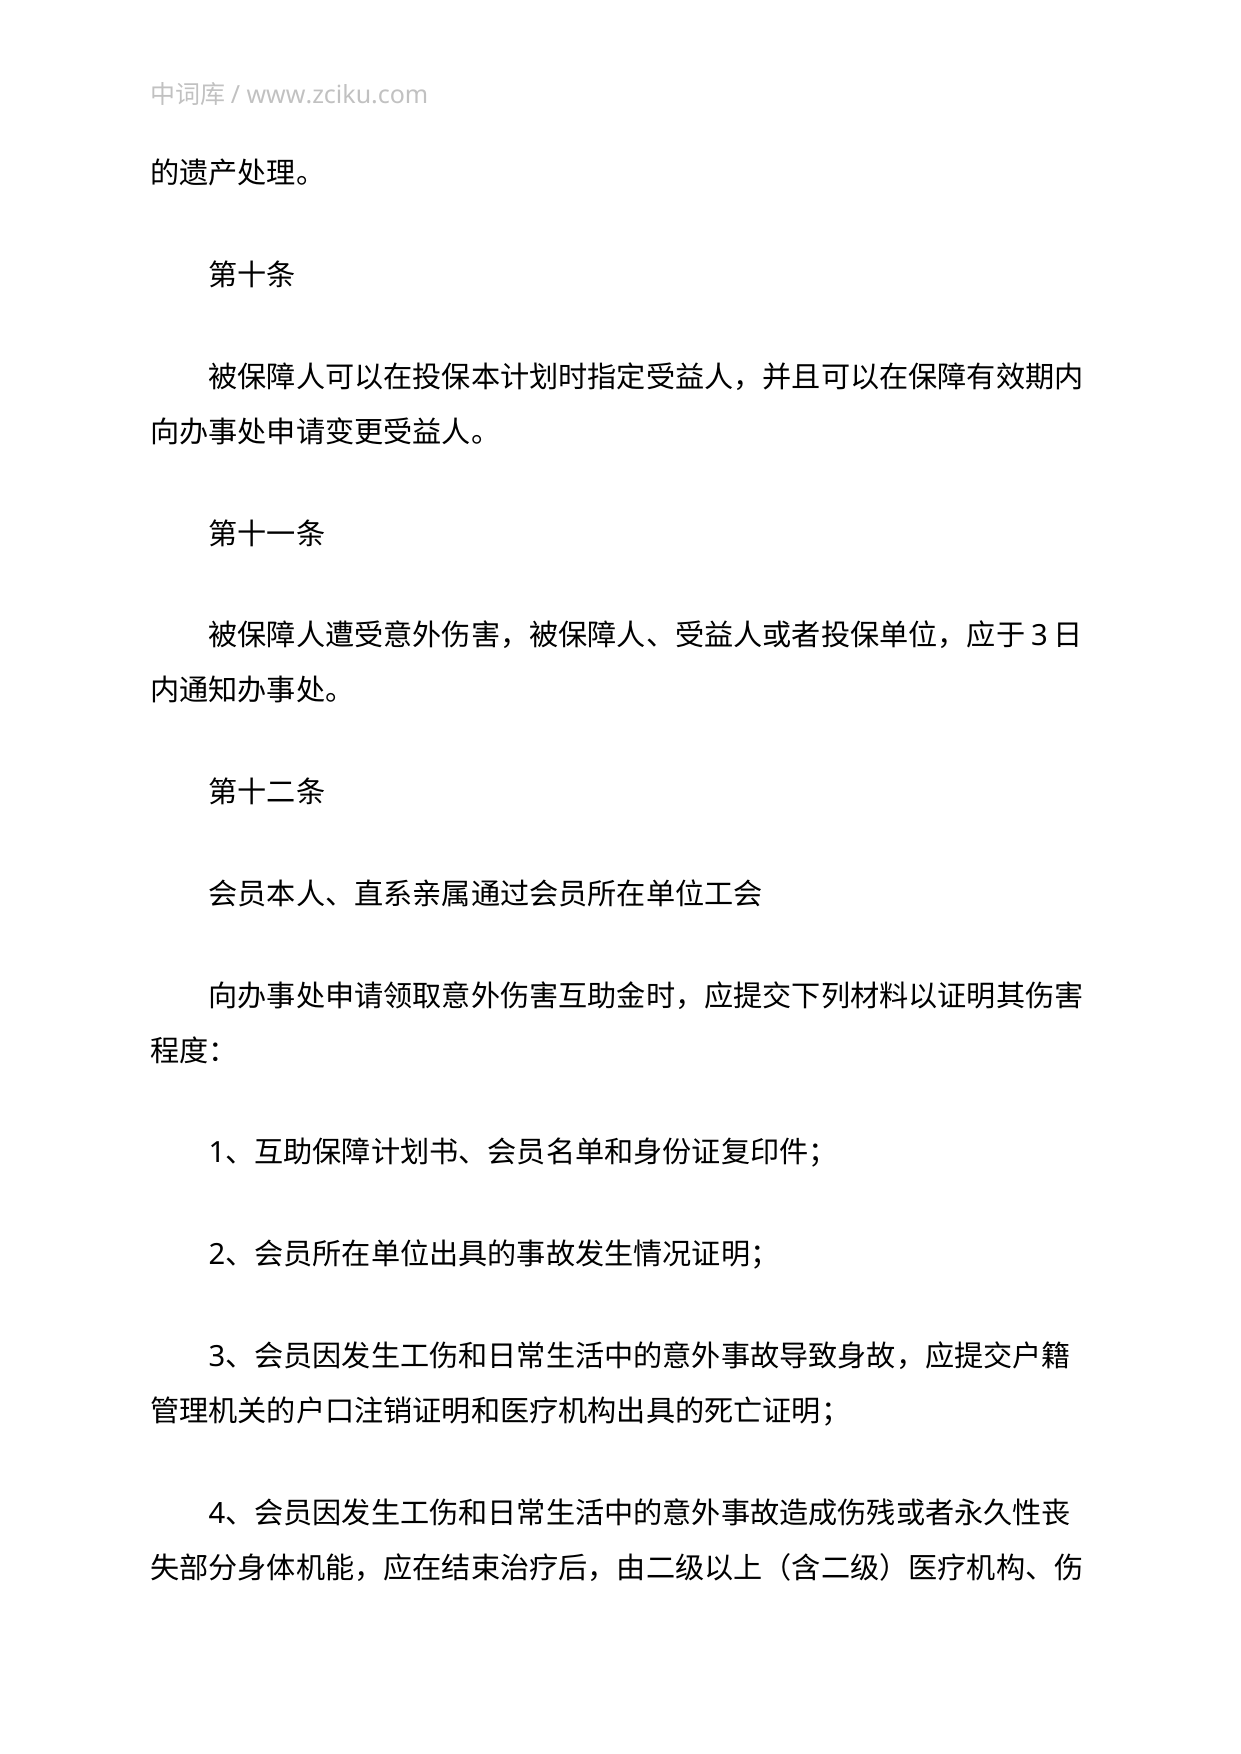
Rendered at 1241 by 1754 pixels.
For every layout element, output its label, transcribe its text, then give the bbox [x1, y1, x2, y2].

text 1、互助保障计划书、会员名单和身份证复印件； [150, 1129, 1090, 1171]
text 第十一条 [150, 510, 1090, 552]
text 第十条 [150, 252, 1090, 294]
text 会员本人、直系亲属通过会员所在单位工会 [150, 871, 1090, 913]
text 2、会员所在单位出具的事故发生情况证明； [150, 1231, 1090, 1273]
text 3、会员因发生工伤和日常生活中的意外事故导致身故，应提交户籍管理机关的户口注销证明和医疗机构出具的死亡证明； [150, 1333, 1090, 1430]
text 被保障人遭受意外伤害，被保障人、受益人或者投保单位，应于3日内通知办事处。 [150, 612, 1090, 709]
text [150, 1490, 1090, 1587]
text 向办事处申请领取意外伤害互助金时，应提交下列材料以证明其伤害程度： [150, 972, 1090, 1069]
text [150, 150, 1090, 192]
text 第十二条 [150, 769, 1090, 811]
text 被保障人可以在投保本计划时指定受益人，并且可以在保障有效期内向办事处申请变更受益人。 [150, 353, 1090, 451]
